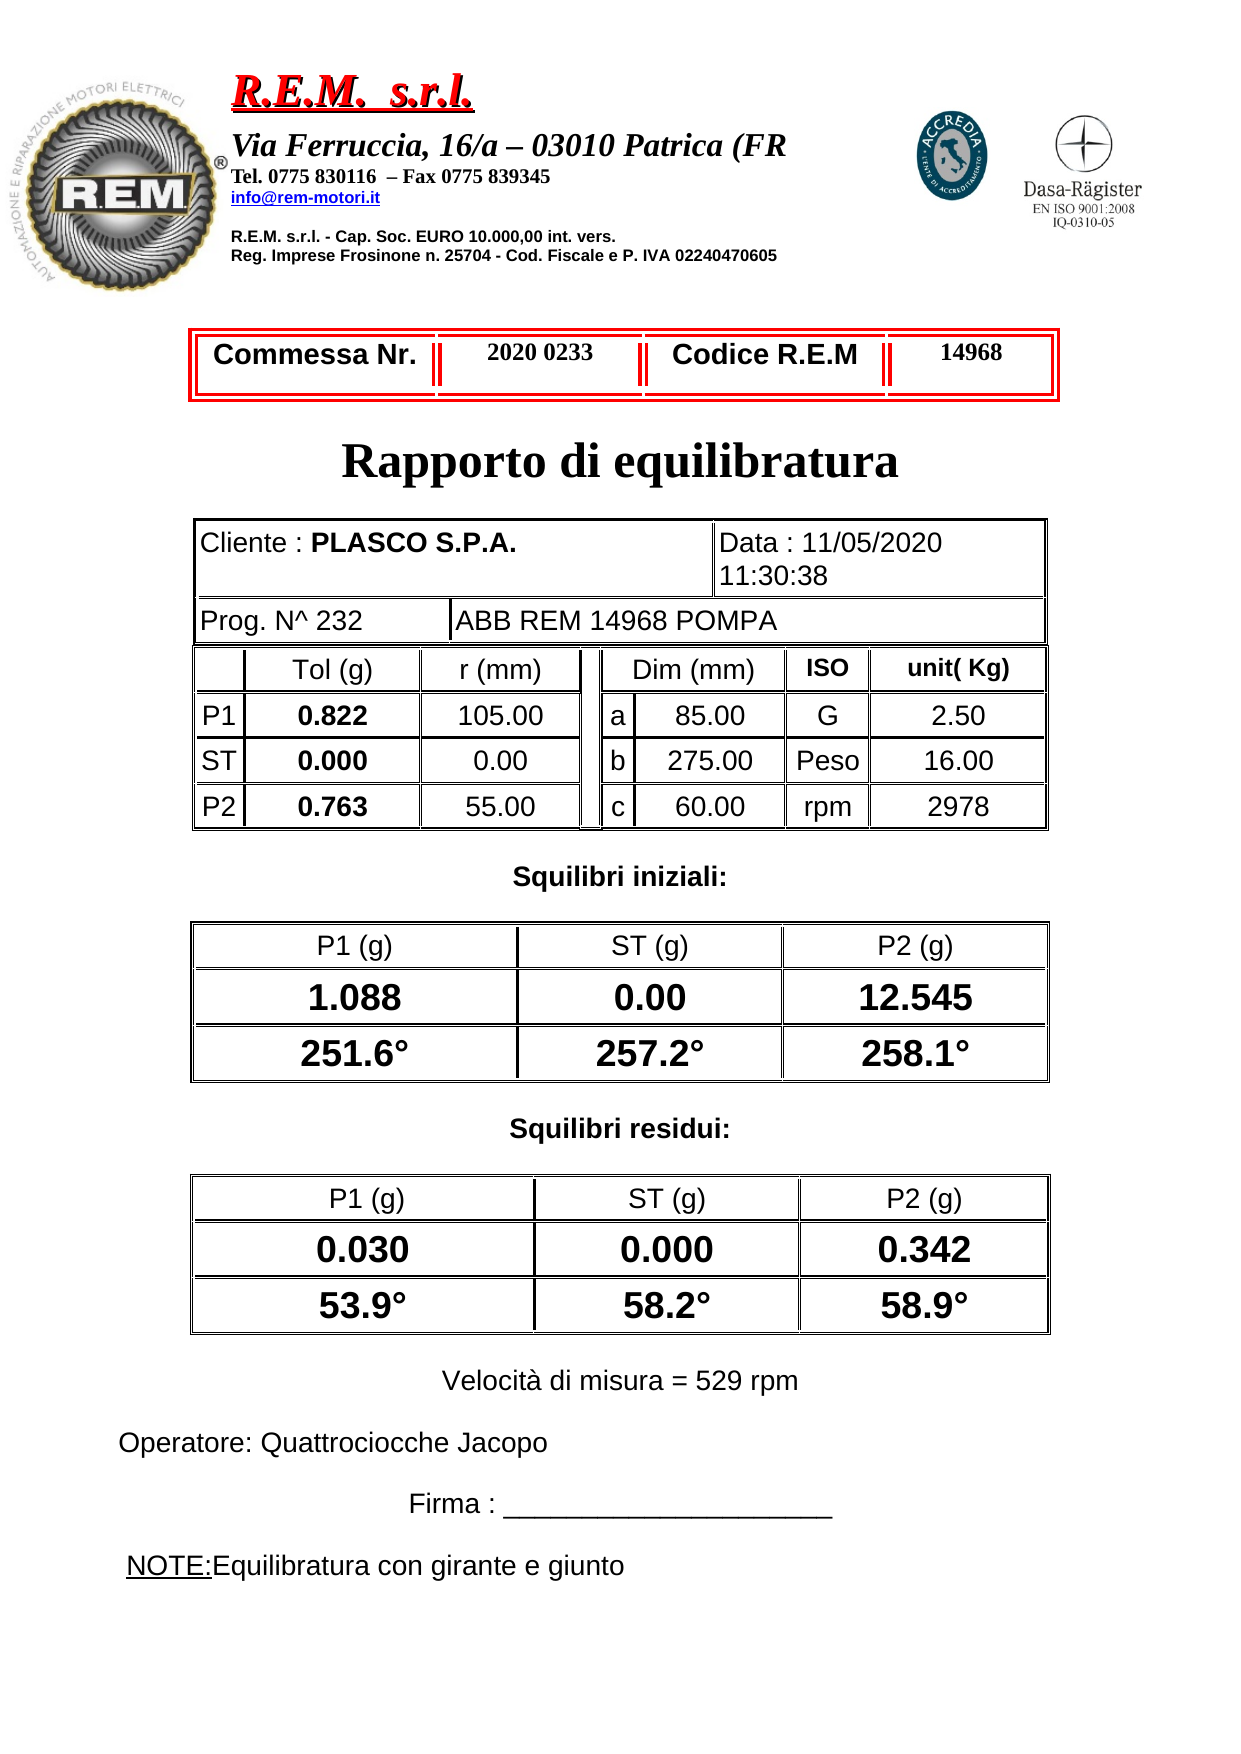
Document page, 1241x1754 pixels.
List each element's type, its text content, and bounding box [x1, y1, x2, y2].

table_header Data : 11/05/2020 11:30:38 [714, 521, 1044, 596]
table_cell 105.00 [422, 694, 579, 736]
table_cell 58.9° [800, 1275, 1048, 1332]
table_header ST (g) [517, 925, 782, 967]
table_cell 58.2° [534, 1279, 800, 1332]
picture [5, 75, 231, 297]
table_header [195, 648, 244, 690]
table_header r (mm) [421, 648, 580, 690]
table_header Commessa Nr. [193, 331, 437, 393]
text NOTE:Equilibratura con girante e giunto [118, 1549, 1122, 1581]
table_cell 60.00 [634, 785, 786, 827]
table_cell P1 [195, 690, 243, 736]
table_header P1 (g) [193, 1175, 534, 1219]
table_header R.E.M. s.r.l. Via Ferruccia, 16/a – 03010 Patrica (FR Tel. 0775 830116 – Fax 0775 839345 info@rem-motori.it R.E.M. s.r.l. - Cap. Soc. EURO 10.000,00 int. vers. Reg. Imprese Frosinone n. 25704 - Cod. Fiscale e P. IVA 02240470605 [0, 0, 1240, 328]
table_cell a [603, 694, 633, 736]
table_header 14968 [887, 331, 1056, 393]
table_header Dim (mm) [601, 648, 786, 690]
table_cell b [603, 739, 633, 782]
table_cell 1.088 [192, 967, 517, 1023]
table_header ST (g) [534, 1177, 800, 1219]
table_cell 257.2° [517, 1027, 782, 1079]
table_cell ST [195, 736, 243, 782]
table_cell 53.9° [193, 1275, 534, 1332]
table_header unit( Kg) [870, 648, 1045, 690]
table_header Tol (g) [244, 648, 421, 690]
table_header Cliente : PLASCO S.P.A. [196, 521, 714, 596]
table_header P2 (g) [800, 1177, 1047, 1219]
table_cell 0.763 [244, 785, 421, 827]
table_header P2 (g) [783, 925, 1047, 967]
table_cell 12.545 [783, 967, 1048, 1023]
table_cell 0.030 [193, 1219, 533, 1275]
table_cell 251.6° [194, 1023, 517, 1079]
table_cell ABB REM 14968 POMPA [450, 596, 1046, 641]
text Squilibri iniziali: [118, 859, 1122, 892]
text Rapporto di equilibratura [118, 431, 1122, 489]
table_cell 2978 [870, 782, 1047, 827]
table_cell 0.000 [246, 739, 419, 782]
table_cell 0.822 [246, 694, 419, 736]
text Squilibri residui: [118, 1112, 1122, 1144]
table_cell P2 [193, 782, 244, 827]
table_header ISO [786, 648, 870, 690]
table_header P1 (g) [194, 925, 517, 967]
table_cell 16.00 [871, 736, 1045, 782]
table_cell c [601, 785, 634, 827]
text Firma : _____________________ [118, 1487, 1122, 1520]
table_header 2020 0233 [437, 331, 643, 393]
table_cell 2.50 [871, 690, 1046, 736]
text Velocità di misura = 529 rpm [118, 1364, 1122, 1397]
table_cell Prog. N^ 232 [195, 596, 450, 641]
table_cell Peso [787, 739, 868, 782]
table_cell rpm [786, 785, 870, 827]
table_cell 0.000 [536, 1223, 798, 1275]
table_header Codice R.E.M [643, 331, 887, 393]
text Operatore: Quattrociocche Jacopo [118, 1426, 1122, 1458]
table_cell 0.00 [422, 739, 579, 782]
table_cell 258.1° [783, 1023, 1047, 1079]
table_cell 85.00 [636, 694, 784, 736]
table_cell 275.00 [636, 739, 784, 782]
table_cell G [787, 694, 868, 736]
table_cell 0.00 [519, 970, 781, 1023]
table_cell 55.00 [421, 785, 580, 827]
table_header [580, 646, 601, 827]
table_cell 0.342 [801, 1219, 1048, 1275]
